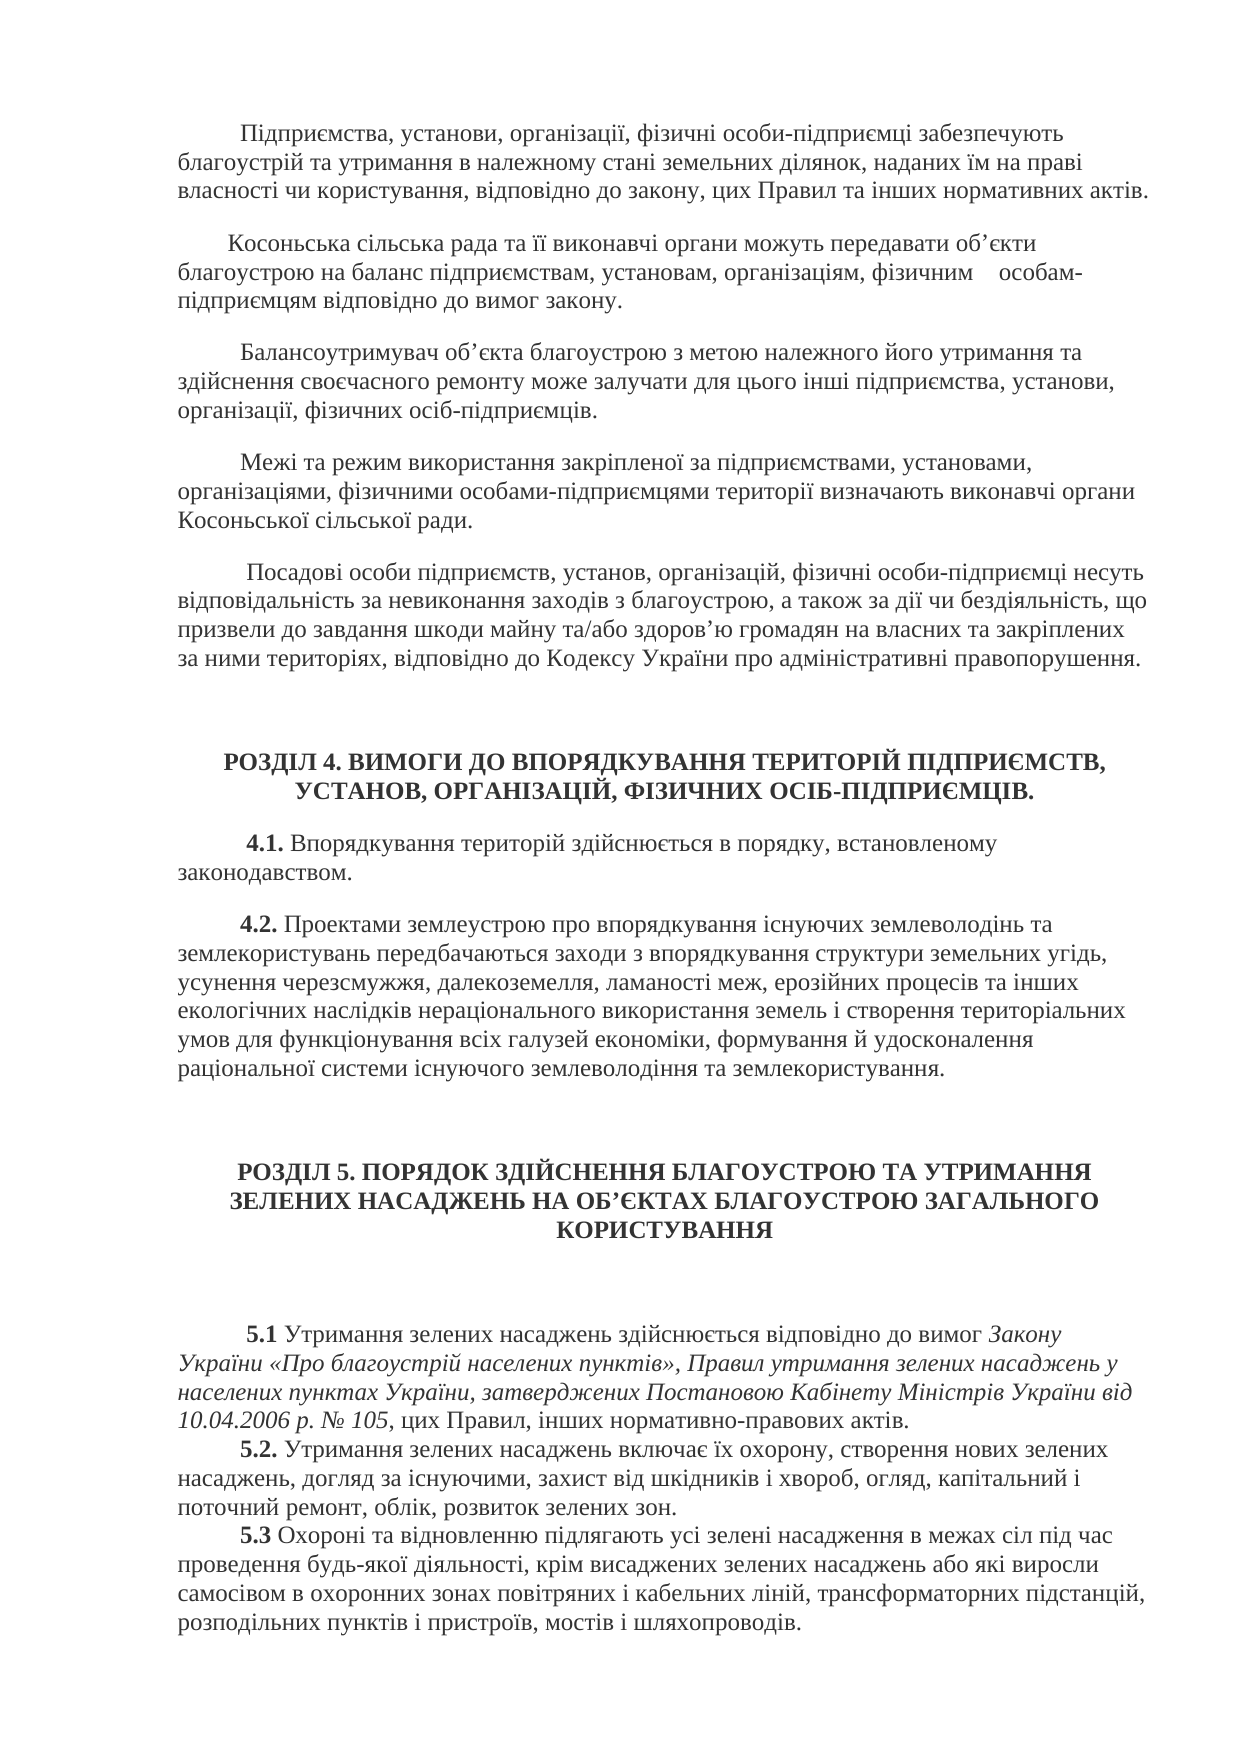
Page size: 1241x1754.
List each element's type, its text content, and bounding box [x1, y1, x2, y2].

text Межі та режим використання закріпленої за підприємствами, установами, організаціями, фізичними особами-підприємцями території визначають виконавчі органи Косоньської сільської ради. [177, 447, 1152, 533]
text 5.3 Охороні та відновленню підлягають усі зелені насадження в межах сіл під час проведення будь-якої діяльності, крім висаджених зелених насаджень або які виросли самосівом в охоронних зонах повітряних і кабельних ліній, трансформаторних підстанцій, розподільних пунктів і пристроїв, мостів і шляхопроводів. [177, 1521, 1152, 1636]
text РОЗДІЛ 4. ВИМОГИ ДО ВПОРЯДКУВАННЯ ТЕРИТОРІЙ ПІДПРИЄМСТВ, УСТАНОВ, ОРГАНІЗАЦІЙ, ФІЗИЧНИХ ОСІБ-ПІДПРИЄМЦІВ. [177, 747, 1152, 805]
text Балансоутримувач об’єкта благоустрою з метою належного його утримання та здійснення своєчасного ремонту може залучати для цього інші підприємства, установи, організації, фізичних осіб-підприємців. [177, 337, 1152, 424]
text Косоньська сільська рада та її виконавчі органи можуть передавати об’єкти благоустрою на баланс підприємствам, установам, організаціям, фізичним особам-підприємцям відповідно до вимог закону. [177, 228, 1152, 314]
text 5.2. Утримання зелених насаджень включає їх охорону, створення нових зелених насаджень, догляд за існуючими, захист від шкідників і хвороб, огляд, капітальний і поточний ремонт, облік, розвиток зелених зон. [177, 1434, 1152, 1521]
text 4.1. Впорядкування територій здійснюється в порядку, встановленому законодавством. [177, 828, 1152, 886]
text РОЗДІЛ 5. ПОРЯДОК ЗДІЙСНЕННЯ БЛАГОУСТРОЮ ТА УТРИМАННЯ ЗЕЛЕНИХ НАСАДЖЕНЬ НА ОБ’ЄКТАХ БЛАГОУСТРОЮ ЗАГАЛЬНОГО КОРИСТУВАННЯ [177, 1157, 1152, 1244]
text Підприємства, установи, організації, фізичні особи-підприємці забезпечують благоустрій та утримання в належному стані земельних ділянок, наданих їм на праві власності чи користування, відповідно до закону, цих Правил та інших нормативних актів. [177, 118, 1152, 204]
text 5.1 Утримання зелених насаджень здійснюється відповідно до вимог Закону України «Про благоустрій населених пунктів», Правил утримання зелених насаджень у населених пунктах України, затверджених Постановою Кабінету Міністрів України від 10.04.2006 р. № 105, цих Правил, інших нормативно-правових актів. [177, 1319, 1152, 1434]
text Посадові особи підприємств, установ, організацій, фізичні особи-підприємці несуть відповідальність за невиконання заходів з благоустрою, а також за дії чи бездіяльність, що призвели до завдання шкоди майну та/або здоров’ю громадян на власних та закріплених за ними територіях, відповідно до Кодексу України про адміністративні правопорушення. [177, 557, 1152, 672]
text 4.2. Проектами землеустрою про впорядкування існуючих землеволодінь та землекористувань передбачаються заходи з впорядкування структури земельних угідь, усунення черезсмужжя, далекоземелля, ламаності меж, ерозійних процесів та інших екологічних наслідків нераціонального використання земель і створення територіальних умов для функціонування всіх галузей економіки, формування й удосконалення раціональної системи існуючого землеволодіння та землекористування. [177, 909, 1152, 1082]
